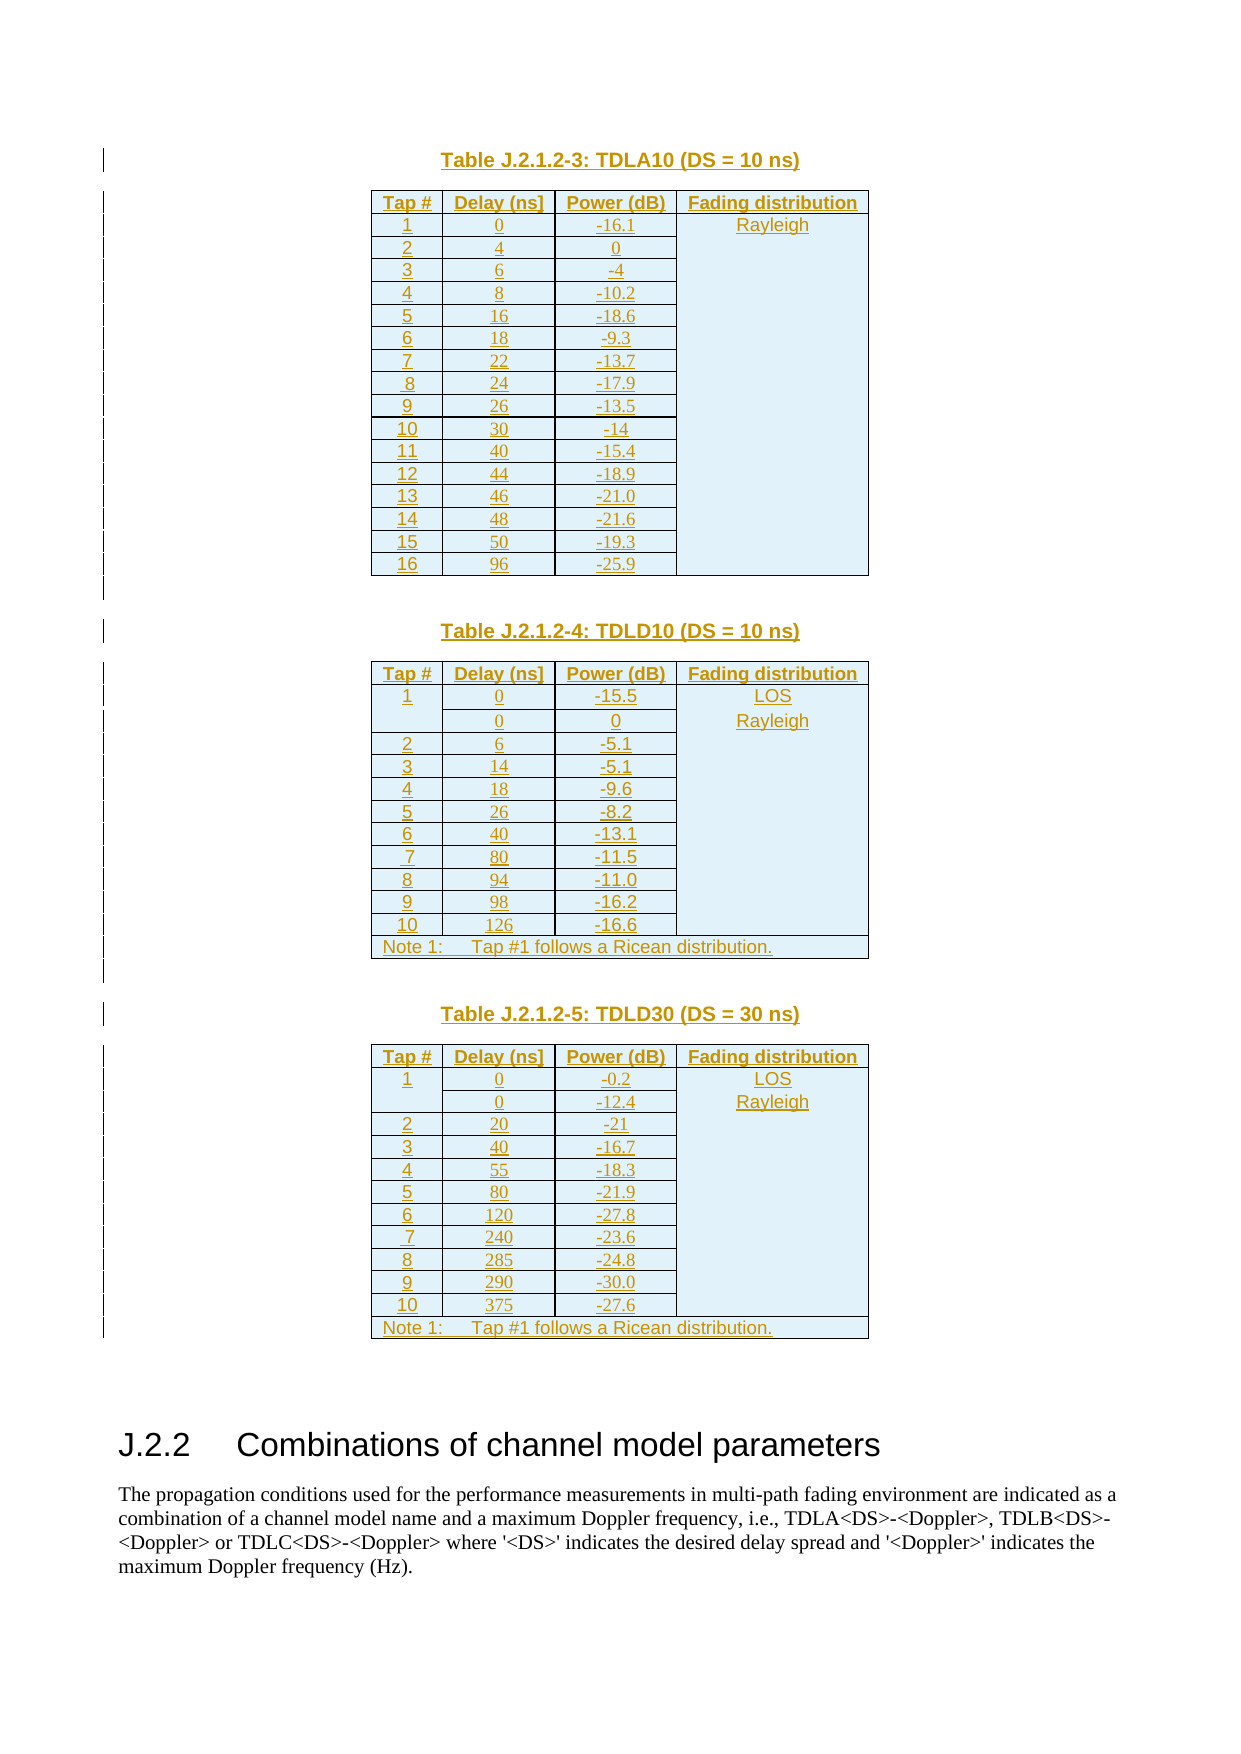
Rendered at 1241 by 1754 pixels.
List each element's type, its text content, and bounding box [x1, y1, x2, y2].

text The propagation conditions used for the performance measurements in multi-path fading environment are indicated as a combination of a channel model name and a maximum Doppler frequency, i.e., TDLA<DS>-<Doppler>, TDLB<DS>-<Doppler> or TDLC<DS>-<Doppler> where '<DS>' indicates the desired delay spread and '<Doppler>' indicates the maximum Doppler frequency (Hz). [118, 1482, 1122, 1578]
subtitle J.2.2 Combinations of channel model parameters [118, 1425, 1122, 1463]
